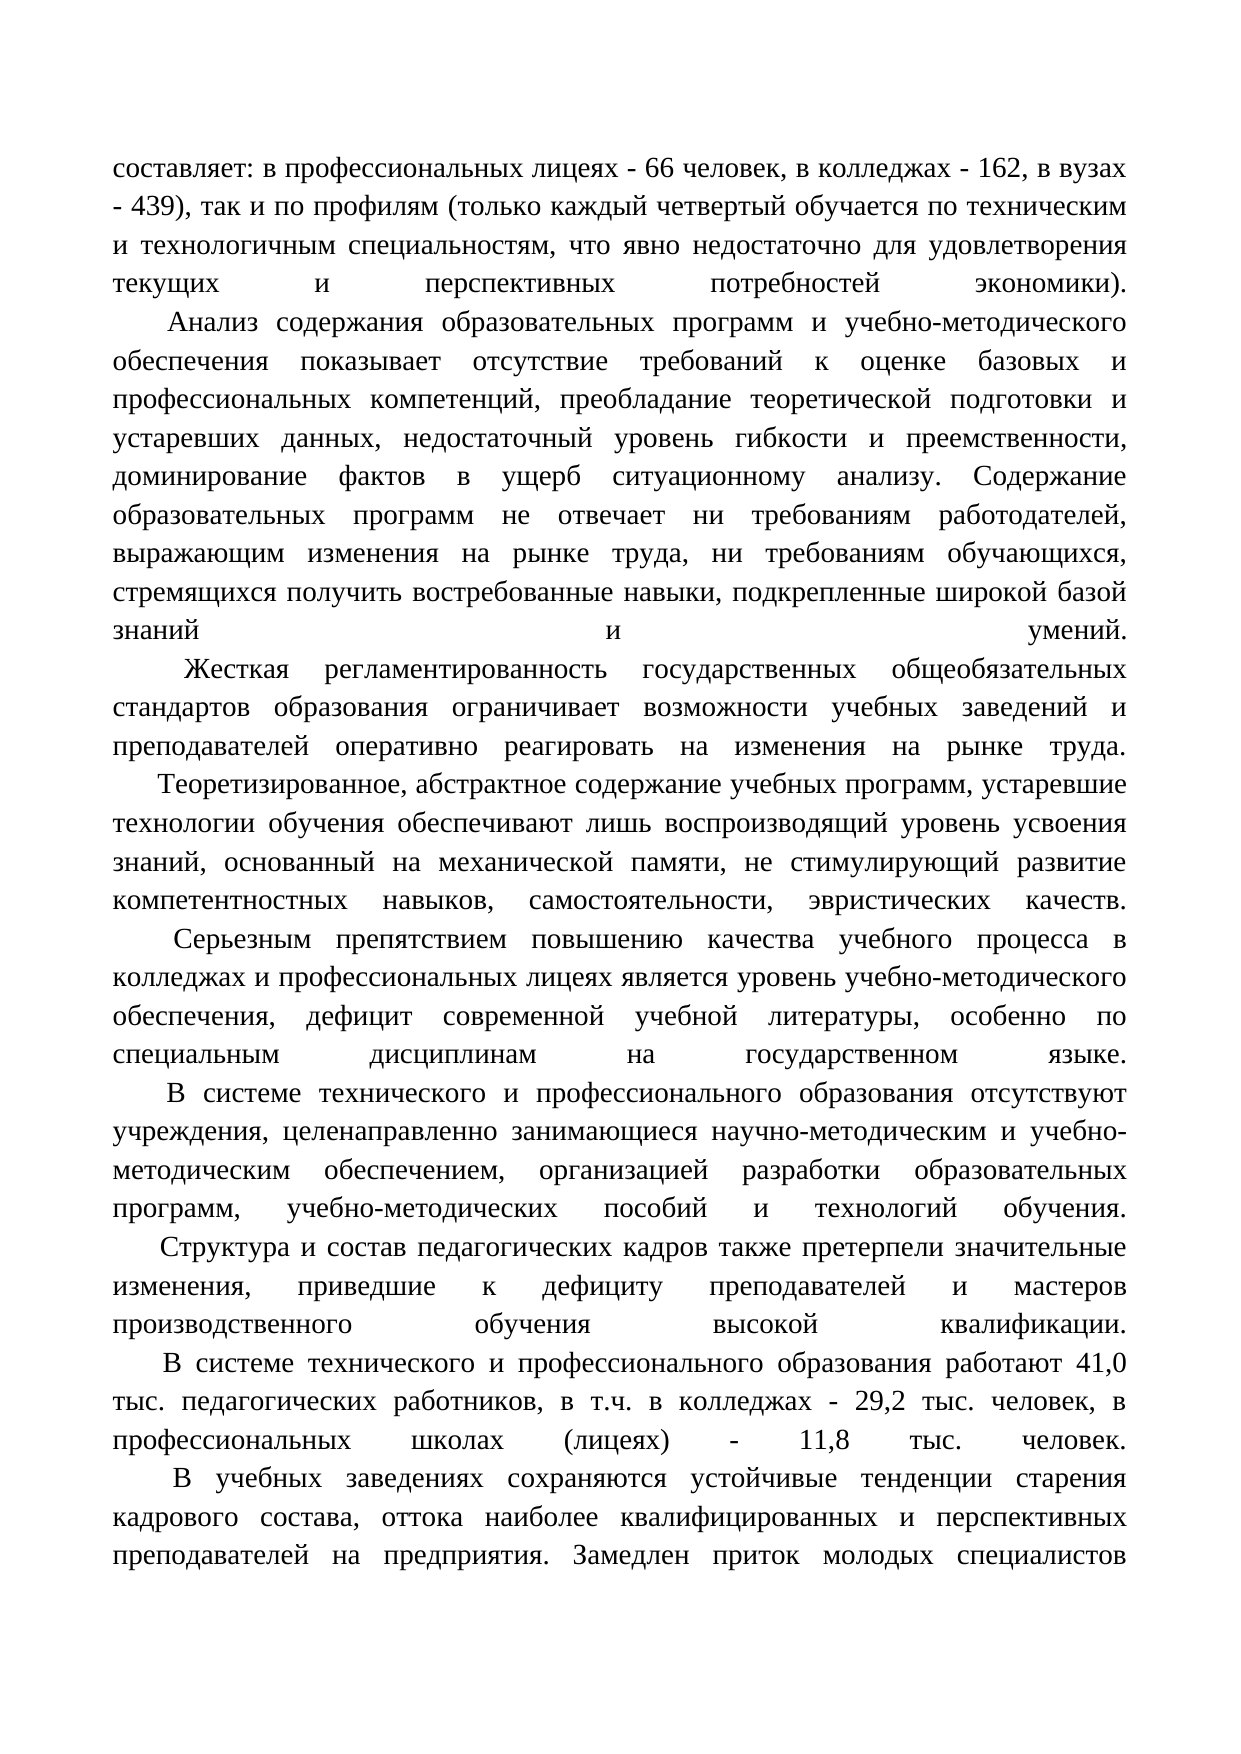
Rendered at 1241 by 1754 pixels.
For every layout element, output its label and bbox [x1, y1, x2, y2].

text [112, 150, 1128, 1571]
